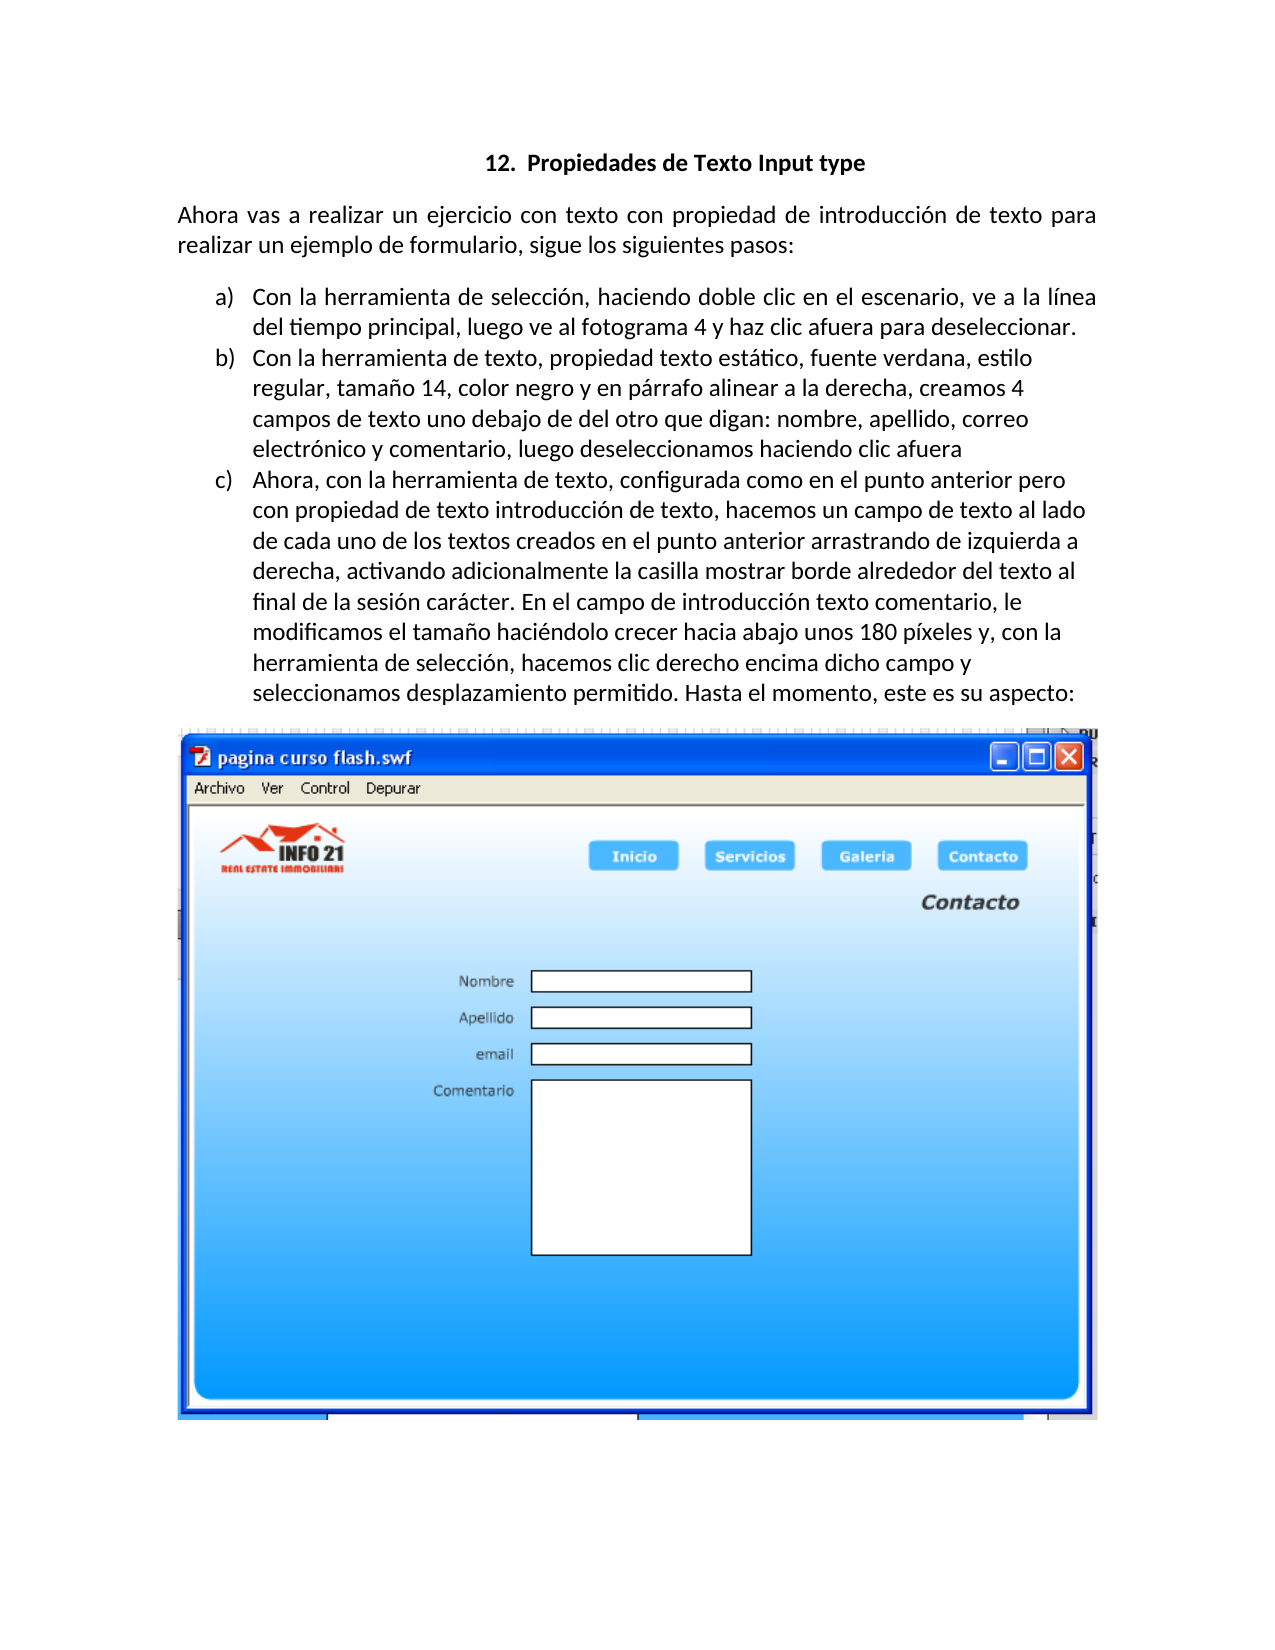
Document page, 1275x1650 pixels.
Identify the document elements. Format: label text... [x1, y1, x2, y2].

list Propiedades de Texto Input type [252, 148, 1098, 178]
list Con la herramienta de texto, propiedad texto estático, fuente verdana, estilo regular, tamaño 14, color negro y en párrafo alinear a la derecha, creamos 4 campos de texto uno debajo de del otro que digan: nombre, apellido, correo electrónico y comentario, luego deseleccionamos haciendo clic afuera [215, 342, 1098, 464]
text Ahora vas a realizar un ejercicio con texto con propiedad de introducción de texto para realizar un ejemplo de formulario, sigue los siguientes pasos: [177, 199, 1098, 260]
picture [177, 728, 1098, 1420]
list Ahora, con la herramienta de texto, configurada como en el punto anterior pero con propiedad de texto introducción de texto, hacemos un campo de texto al lado de cada uno de los textos creados en el punto anterior arrastrando de izquierda a derecha, activando adicionalmente la casilla mostrar borde alrededor del texto al final de la sesión carácter. En el campo de introducción texto comentario, le modificamos el tamaño haciéndolo crecer hacia abajo unos 180 píxeles y, con la herramienta de selección, hacemos clic derecho encima dicho campo y seleccionamos desplazamiento permitido. Hasta el momento, este es su aspecto: [215, 464, 1098, 708]
list Con la herramienta de selección, haciendo doble clic en el escenario, ve a la línea del tiempo principal, luego ve al fotograma 4 y haz clic afuera para deseleccionar. [215, 281, 1098, 342]
